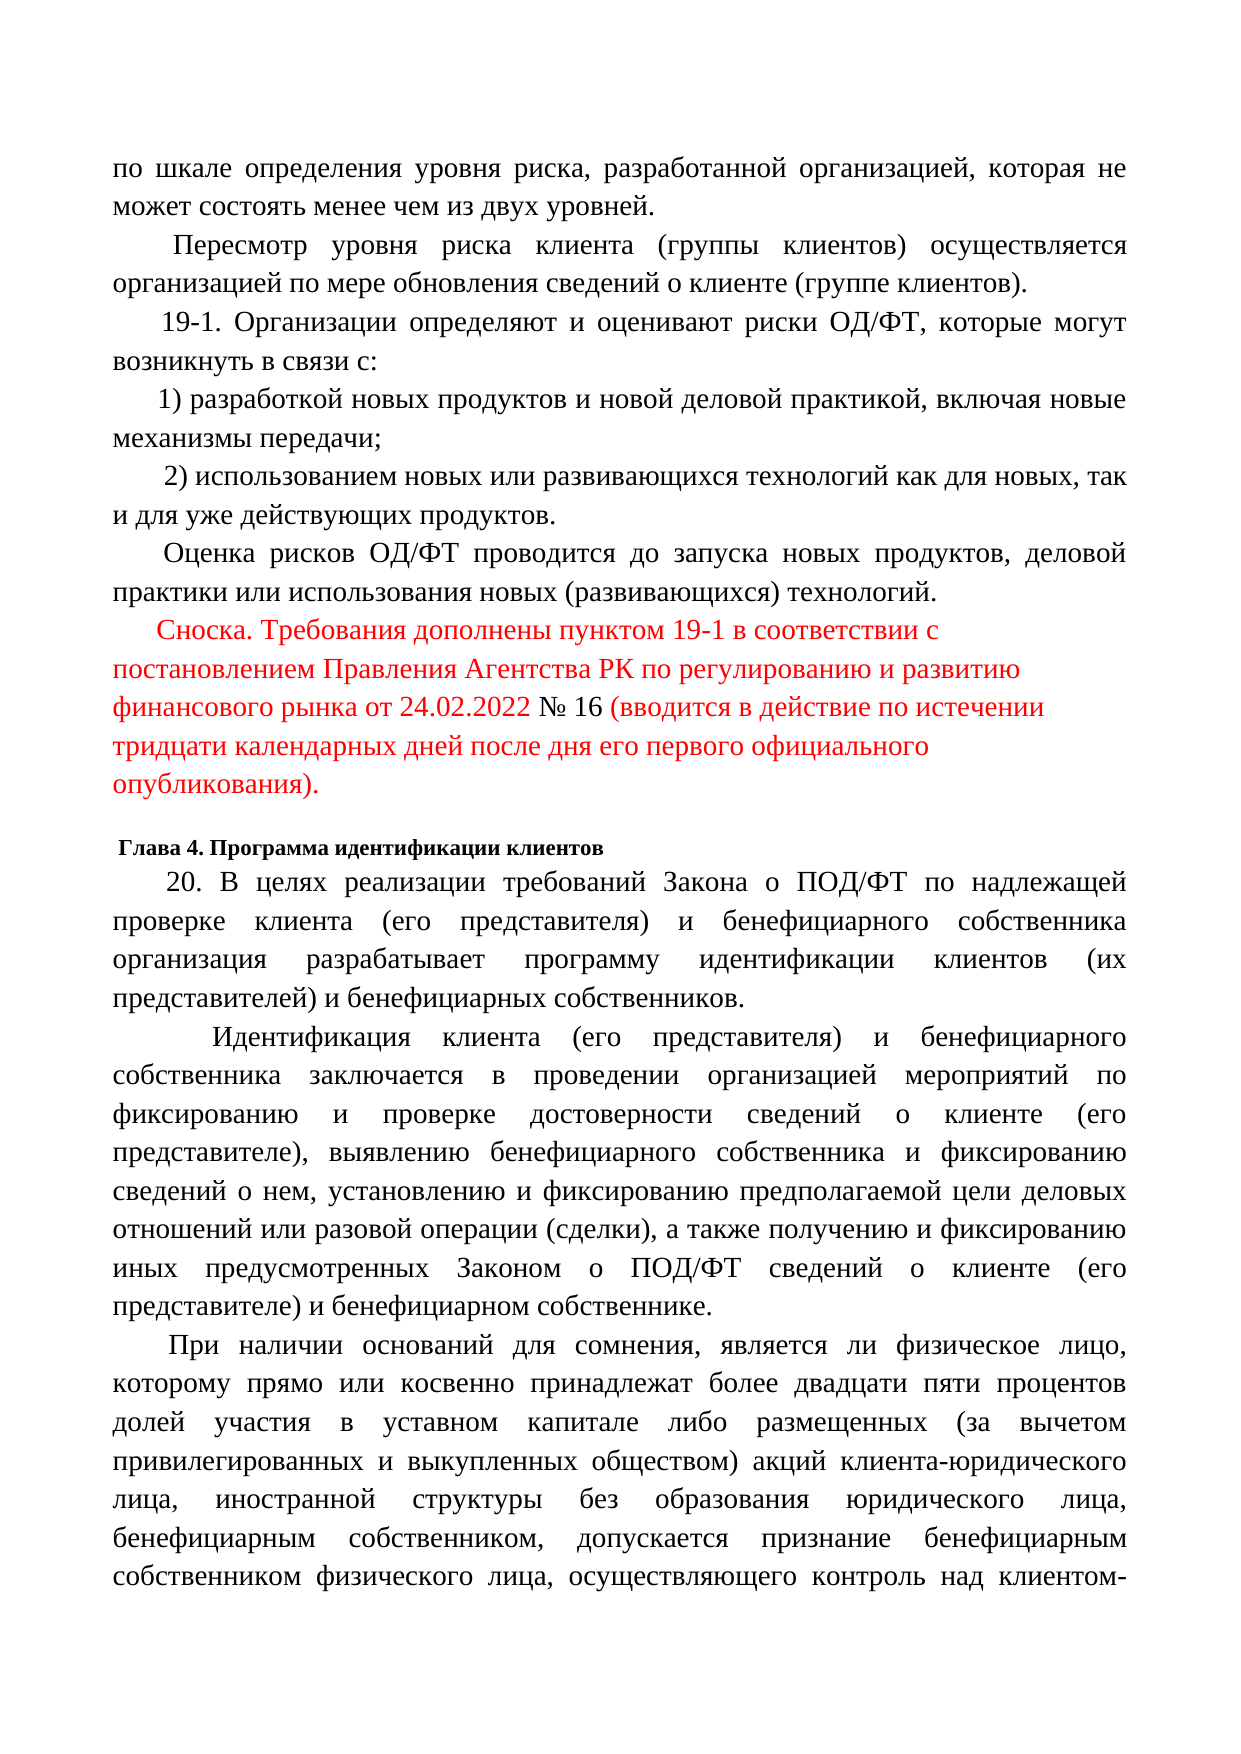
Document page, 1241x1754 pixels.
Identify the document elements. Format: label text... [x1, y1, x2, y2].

text Пересмотр уровня риска клиента (группы клиентов) осуществляется организацией по мере обновления сведений о клиенте (группе клиентов). [112, 227, 1128, 299]
text Идентификация клиента (его представителя) и бенефициарного собственника заключается в проведении организацией мероприятий по фиксированию и проверке достоверности сведений о клиенте (его представителе), выявлению бенефициарного собственника и фиксированию сведений о нем, установлению и фиксированию предполагаемой цели деловых отношений или разовой операции (сделки), а также получению и фиксированию иных предусмотренных Законом о ПОД/ФТ сведений о клиенте (его представителе) и бенефициарном собственнике. [112, 1019, 1128, 1322]
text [112, 1327, 1128, 1592]
text 2) использованием новых или развивающихся технологий как для новых, так и для уже действующих продуктов. [112, 458, 1128, 530]
text Глава 4. Программа идентификации клиентов [112, 834, 1128, 861]
text 1) разработкой новых продуктов и новой деловой практикой, включая новые механизмы передачи; [112, 381, 1128, 453]
text Сноска. Требования дополнены пунктом 19-1 в соответствии с постановлением Правления Агентства РК по регулированию и развитию финансового рынка от 24.02.2022 № 16 (вводится в действие по истечении тридцати календарных дней после дня его первого официального опубликования). [112, 612, 1128, 830]
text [112, 150, 1128, 222]
text Оценка рисков ОД/ФТ проводится до запуска новых продуктов, деловой практики или использования новых (развивающихся) технологий. [112, 535, 1128, 607]
text 20. В целях реализации требований Закона о ПОД/ФТ по надлежащей проверке клиента (его представителя) и бенефициарного собственника организация разрабатывает программу идентификации клиентов (их представителей) и бенефициарных собственников. [112, 864, 1128, 1014]
text 19-1. Организации определяют и оценивают риски ОД/ФТ, которые могут возникнуть в связи с: [112, 304, 1128, 376]
